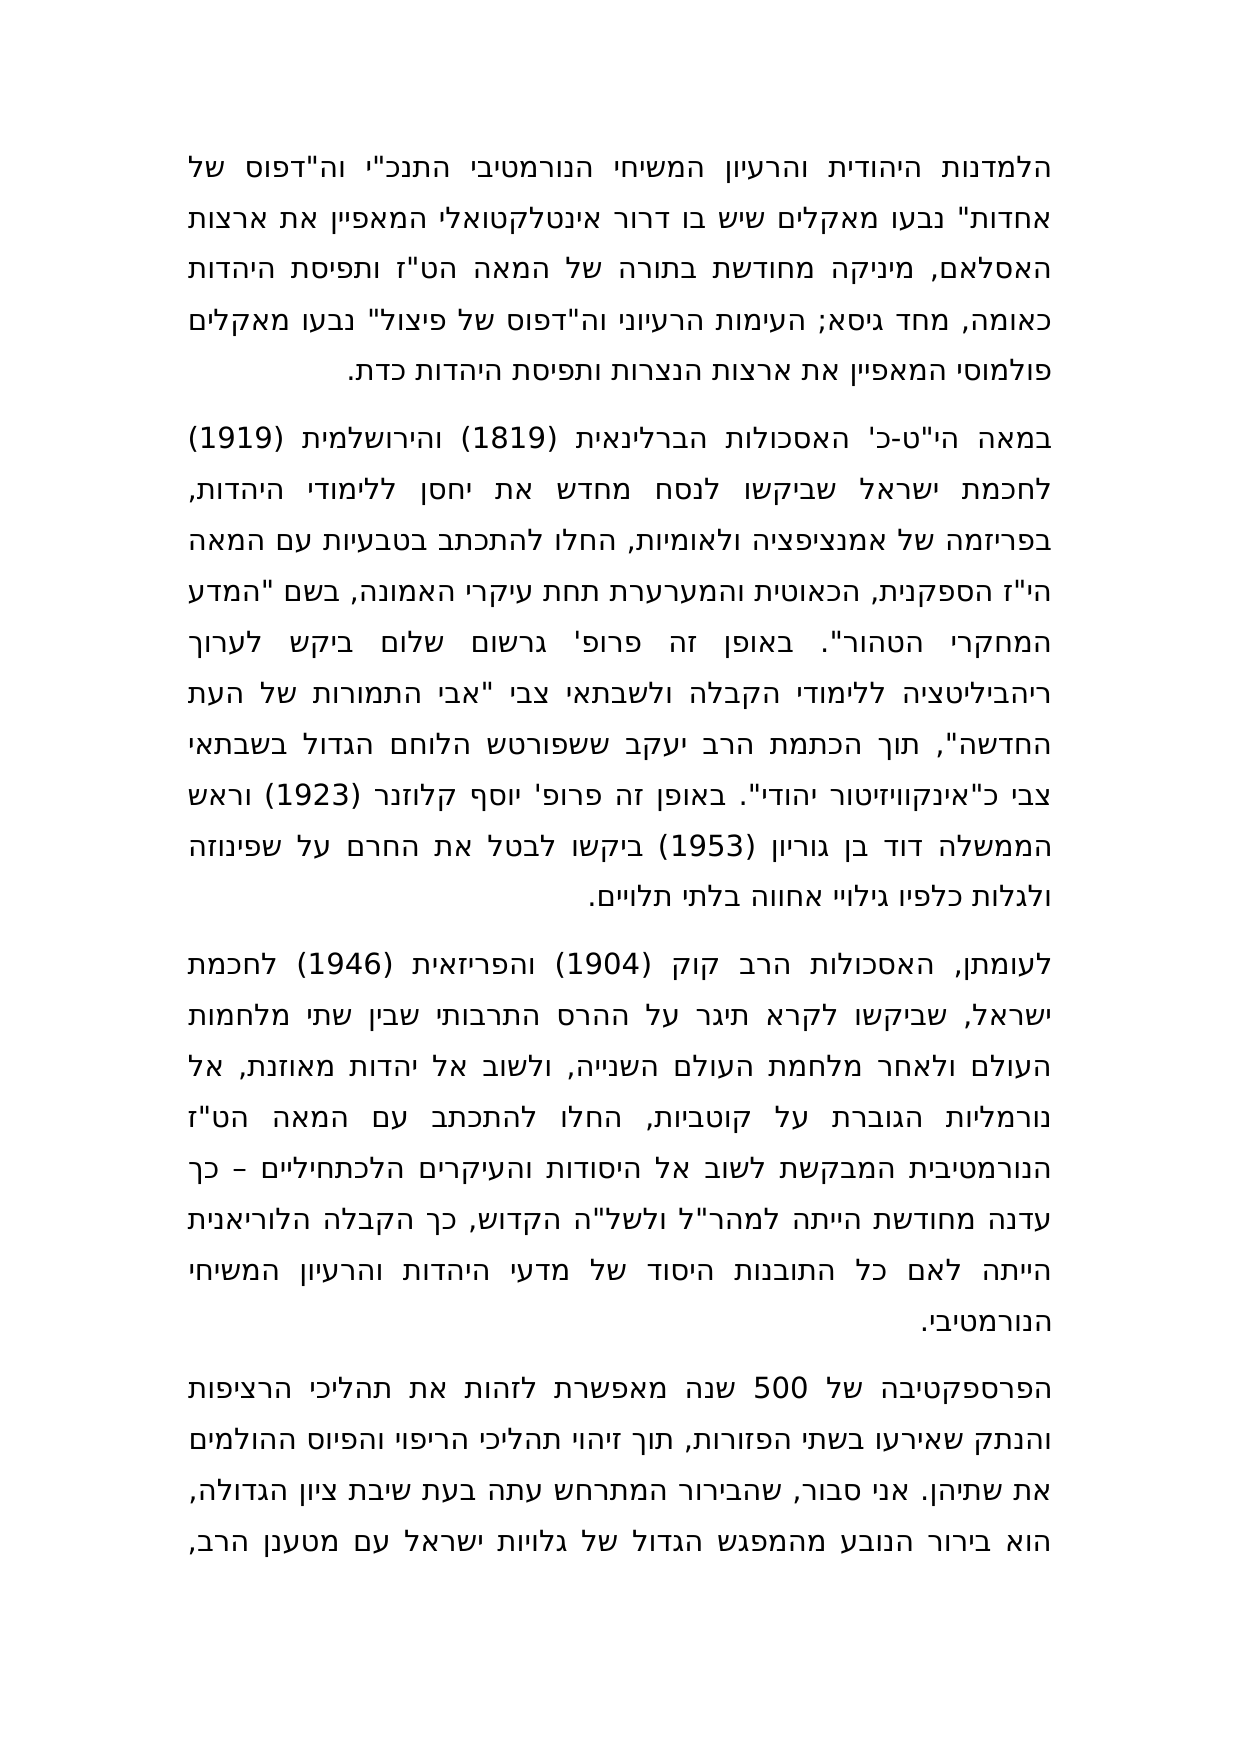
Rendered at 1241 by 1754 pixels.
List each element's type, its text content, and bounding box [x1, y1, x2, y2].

text במאה הי"ט-כ' האסכולות הברלינאית (1819) והירושלמית (1919) לחכמת ישראל שביקשו לנסח מחדש את יחסן ללימודי היהדות, בפריזמה של אמנציפציה ולאומיות, החלו להתכתב בטבעיות עם המאה הי"ז הספקנית, הכאוטית והמערערת תחת עיקרי האמונה, בשם "המדע המחקרי הטהור". באופן זה פרופ' גרשום שלום ביקש לערוך ריהביליטציה ללימודי הקבלה ולשבתאי צבי "אבי התמורות של העת החדשה", תוך הכתמת הרב יעקב ששפורטש הלוחם הגדול בשבתאי צבי כ"אינקוויזיטור יהודי". באופן זה פרופ' יוסף קלוזנר (1923) וראש הממשלה דוד בן גוריון (1953) ביקשו לבטל את החרם על שפינוזה ולגלות כלפיו גילויי אחווה בלתי תלויים. [187, 421, 1053, 914]
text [187, 150, 1053, 388]
text לעומתן, האסכולות הרב קוק (1904) והפריזאית (1946) לחכמת ישראל, שביקשו לקרא תיגר על ההרס התרבותי שבין שתי מלחמות העולם ולאחר מלחמת העולם השנייה, ולשוב אל יהדות מאוזנת, אל נורמליות הגוברת על קוטביות, החלו להתכתב עם המאה הט"ז הנורמטיבית המבקשת לשוב אל היסודות והעיקרים הלכתחיליים – כך עדנה מחודשת הייתה למהר"ל ולשל"ה הקדוש, כך הקבלה הלוריאנית הייתה לאם כל התובנות היסוד של מדעי היהדות והרעיון המשיחי הנורמטיבי. [187, 947, 1053, 1338]
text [187, 1372, 1053, 1558]
